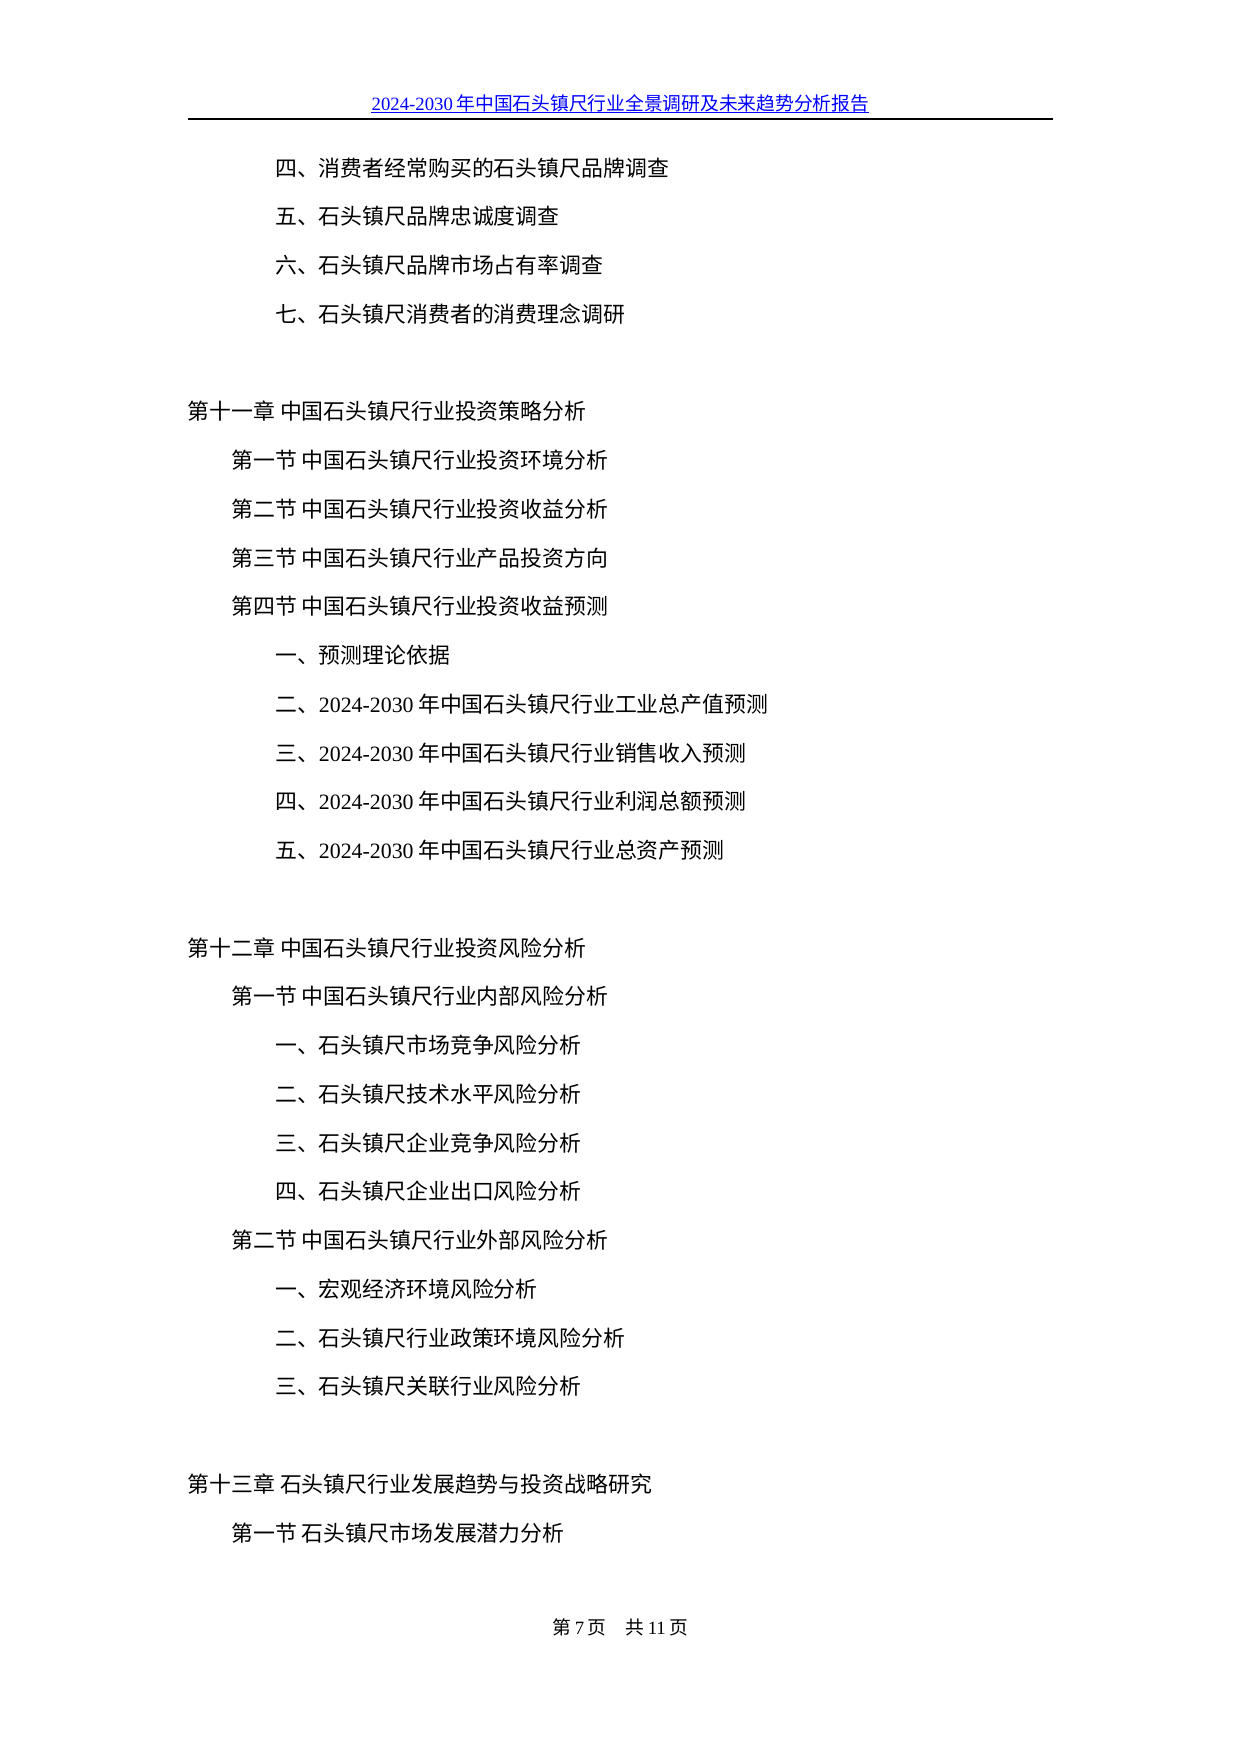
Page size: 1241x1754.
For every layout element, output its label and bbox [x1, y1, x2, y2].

text [187, 150, 1053, 1548]
